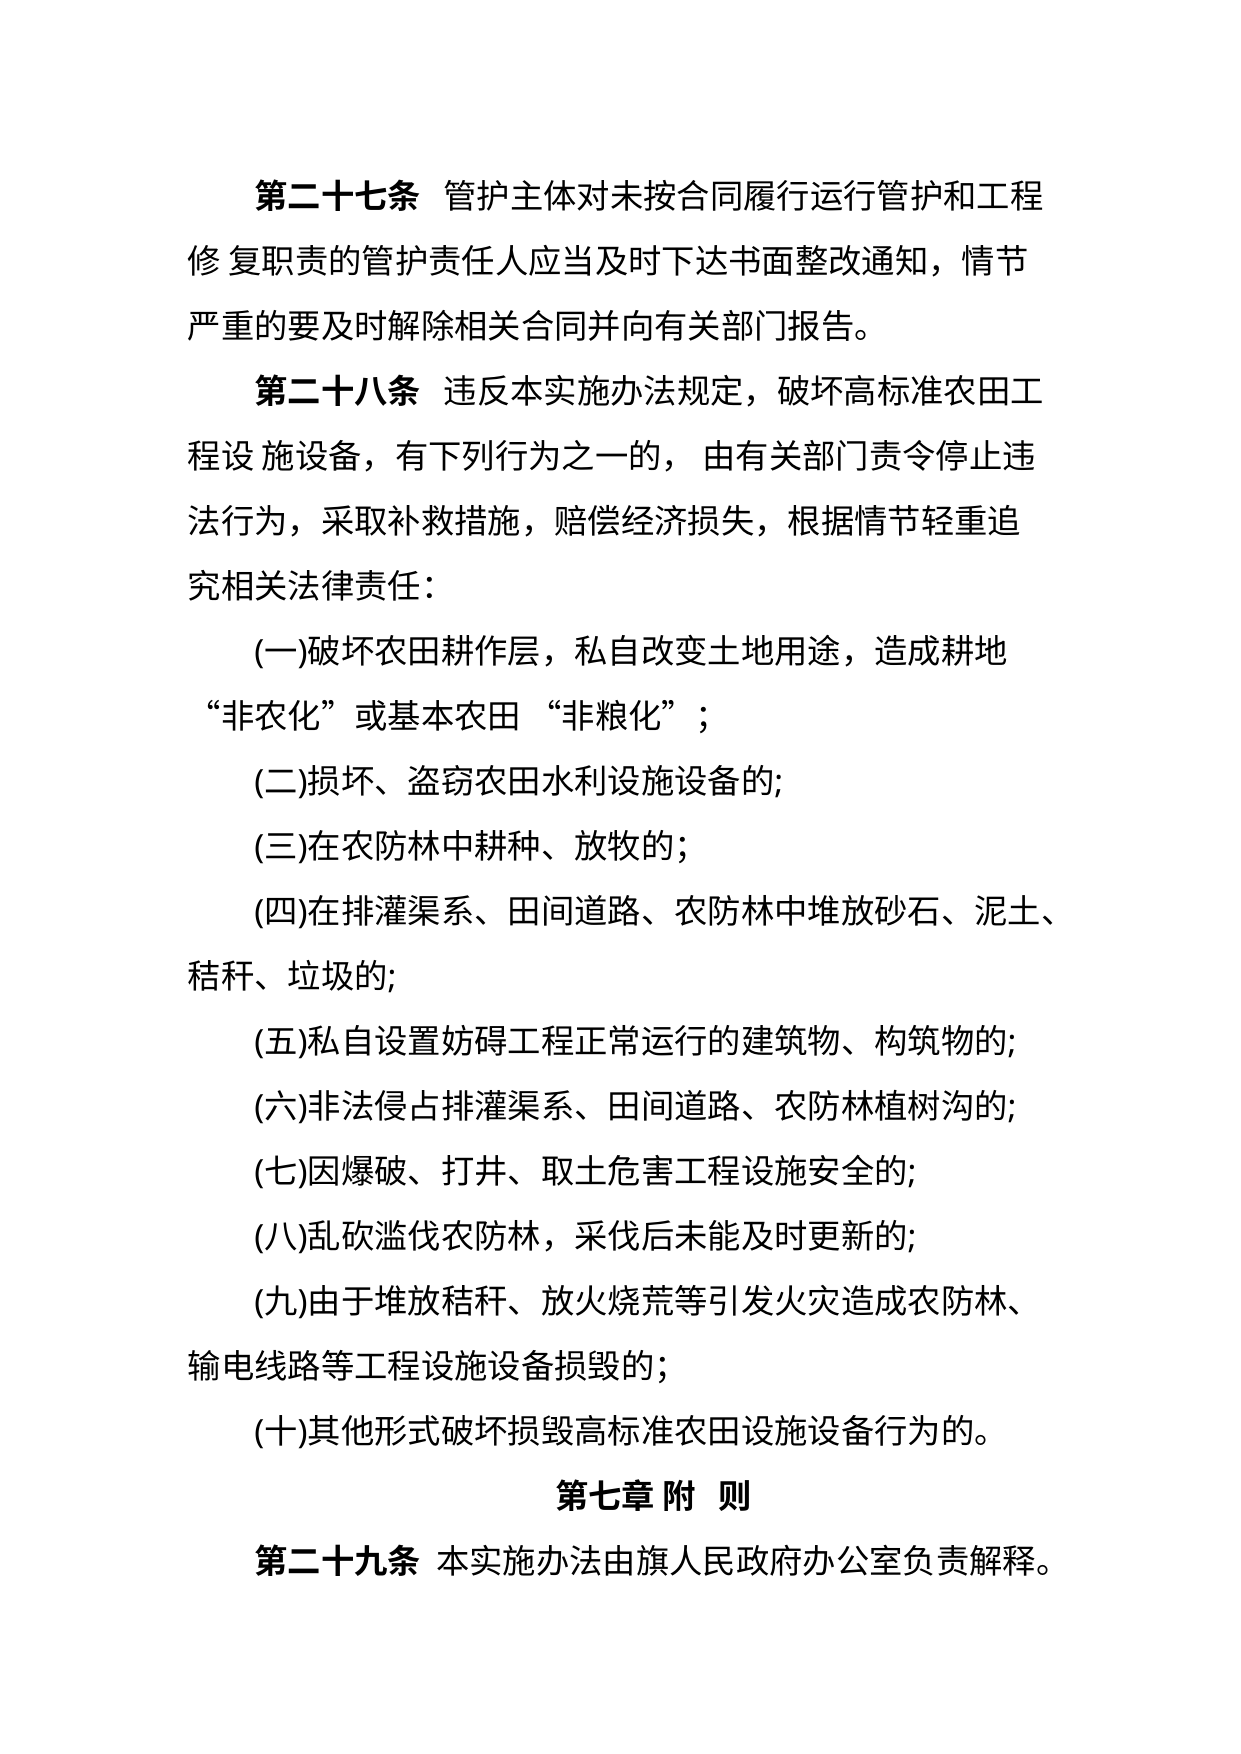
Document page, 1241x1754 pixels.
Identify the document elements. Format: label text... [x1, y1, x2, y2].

text (八)乱砍滥伐农防林，采伐后未能及时更新的; [187, 1202, 1053, 1267]
text (一)破坏农田耕作层，私自改变土地用途，造成耕地 “非农化”或基本农田 “非粮化”； [187, 617, 1053, 747]
text (四)在排灌渠系、田间道路、农防林中堆放砂石、泥土、秸秆、垃圾的; [187, 877, 1053, 1007]
text 第二十七条 管护主体对未按合同履行运行管护和工程修 复职责的管护责任人应当及时下达书面整改通知，情节严重的要及时解除相关合同并向有关部门报告。 [187, 162, 1053, 357]
text (九)由于堆放秸秆、放火烧荒等引发火灾造成农防林、输电线路等工程设施设备损毁的； [187, 1267, 1053, 1397]
text (十)其他形式破坏损毁高标准农田设施设备行为的。 [187, 1397, 1053, 1462]
text (三)在农防林中耕种、放牧的； [187, 812, 1053, 877]
text (七)因爆破、打井、取土危害工程设施安全的; [187, 1137, 1053, 1202]
text 第二十八条 违反本实施办法规定，破坏高标准农田工程设 施设备，有下列行为之一的， 由有关部门责令停止违法行为，采取补救措施，赔偿经济损失，根据情节轻重追究相关法律责任： [187, 357, 1053, 617]
text (六)非法侵占排灌渠系、田间道路、农防林植树沟的; [187, 1072, 1053, 1137]
text (五)私自设置妨碍工程正常运行的建筑物、构筑物的; [187, 1007, 1053, 1072]
text 第七章 附 则 [187, 1462, 1053, 1527]
text 第二十九条 本实施办法由旗人民政府办公室负责解释。 [187, 1527, 1053, 1592]
text (二)损坏、盗窃农田水利设施设备的; [187, 747, 1053, 812]
